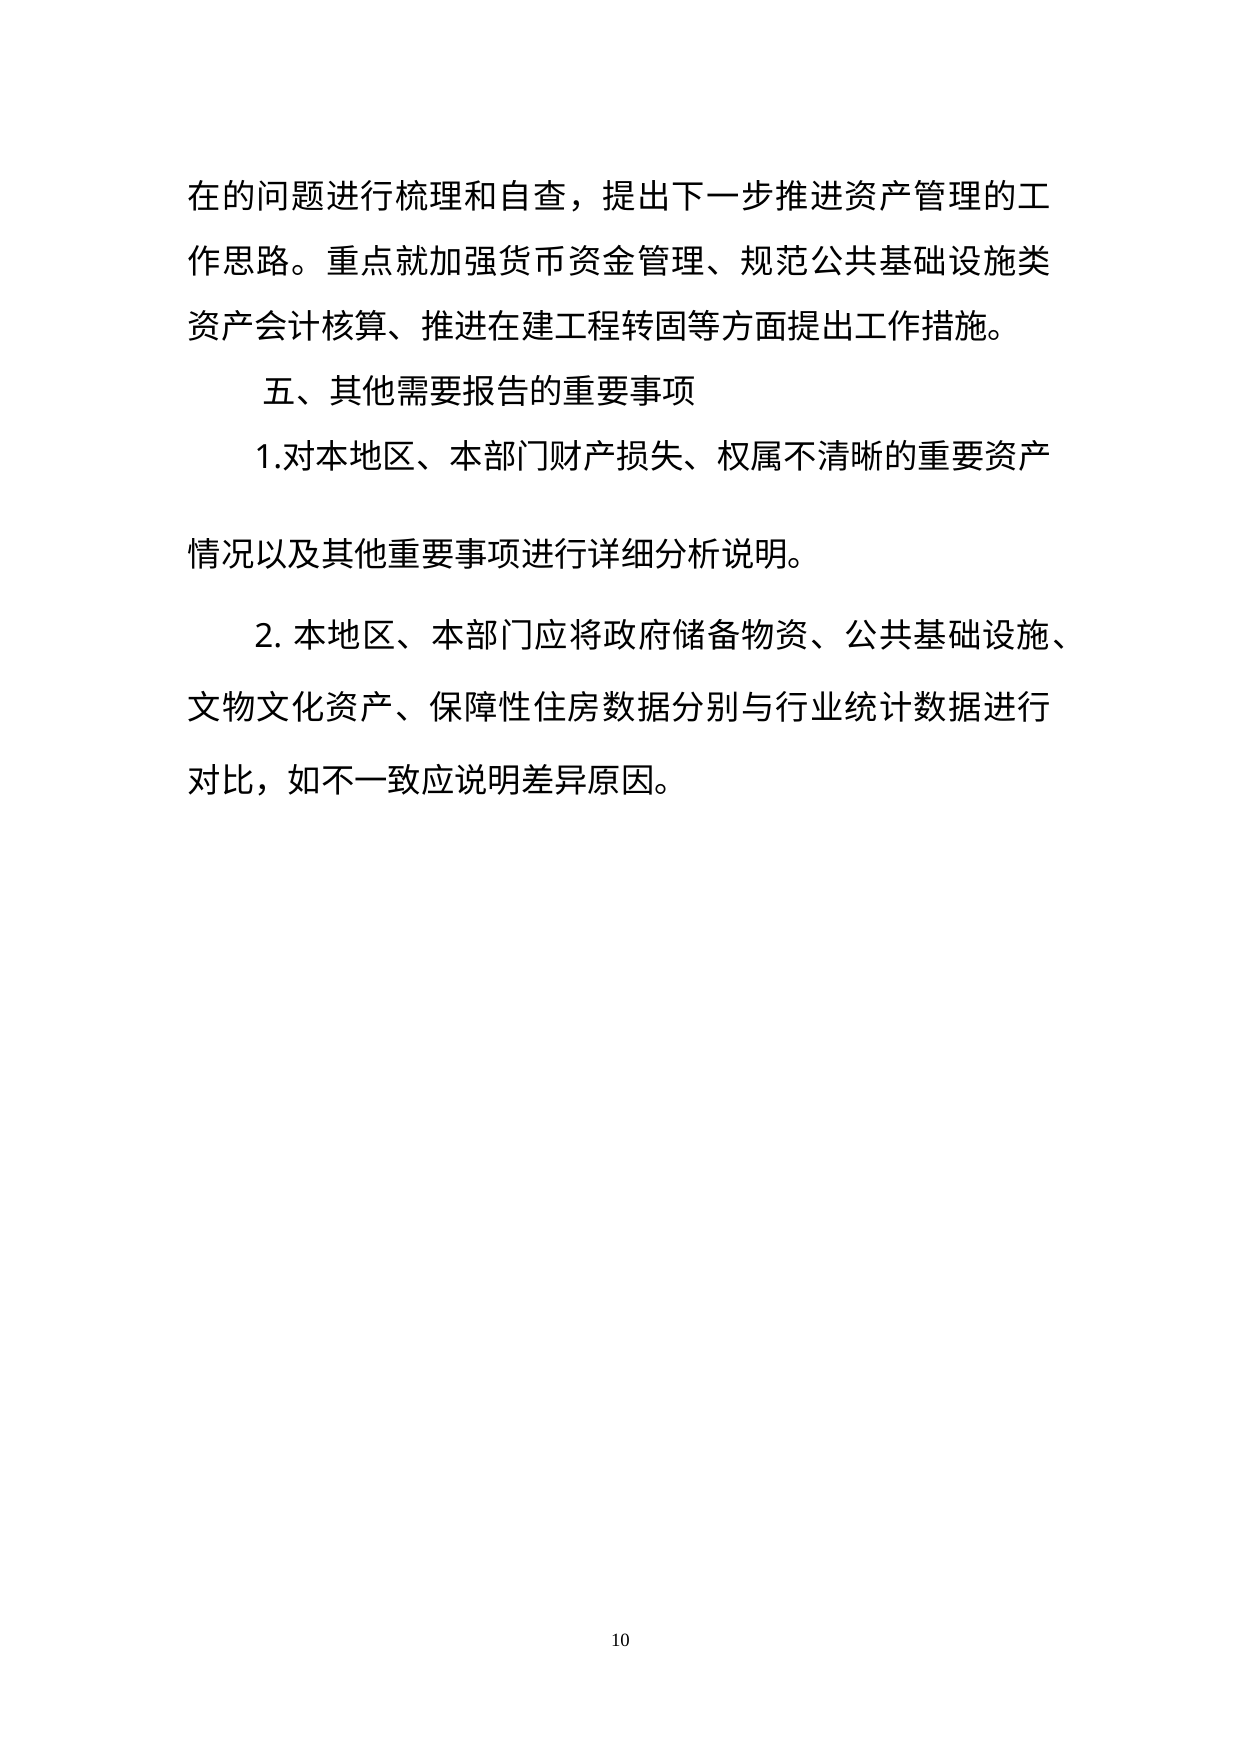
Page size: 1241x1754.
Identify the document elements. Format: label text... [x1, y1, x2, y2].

text 1.对本地区、本部门财产损失、权属不清晰的重要资产情况以及其他重要事项进行详细分析说明。 [187, 422, 1053, 584]
text 五、其他需要报告的重要事项 [187, 357, 1053, 422]
text 2. 本地区、本部门应将政府储备物资、公共基础设施、文物文化资产、保障性住房数据分别与行业统计数据进行对比，如不一致应说明差异原因。 [187, 608, 1053, 802]
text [187, 162, 1053, 357]
